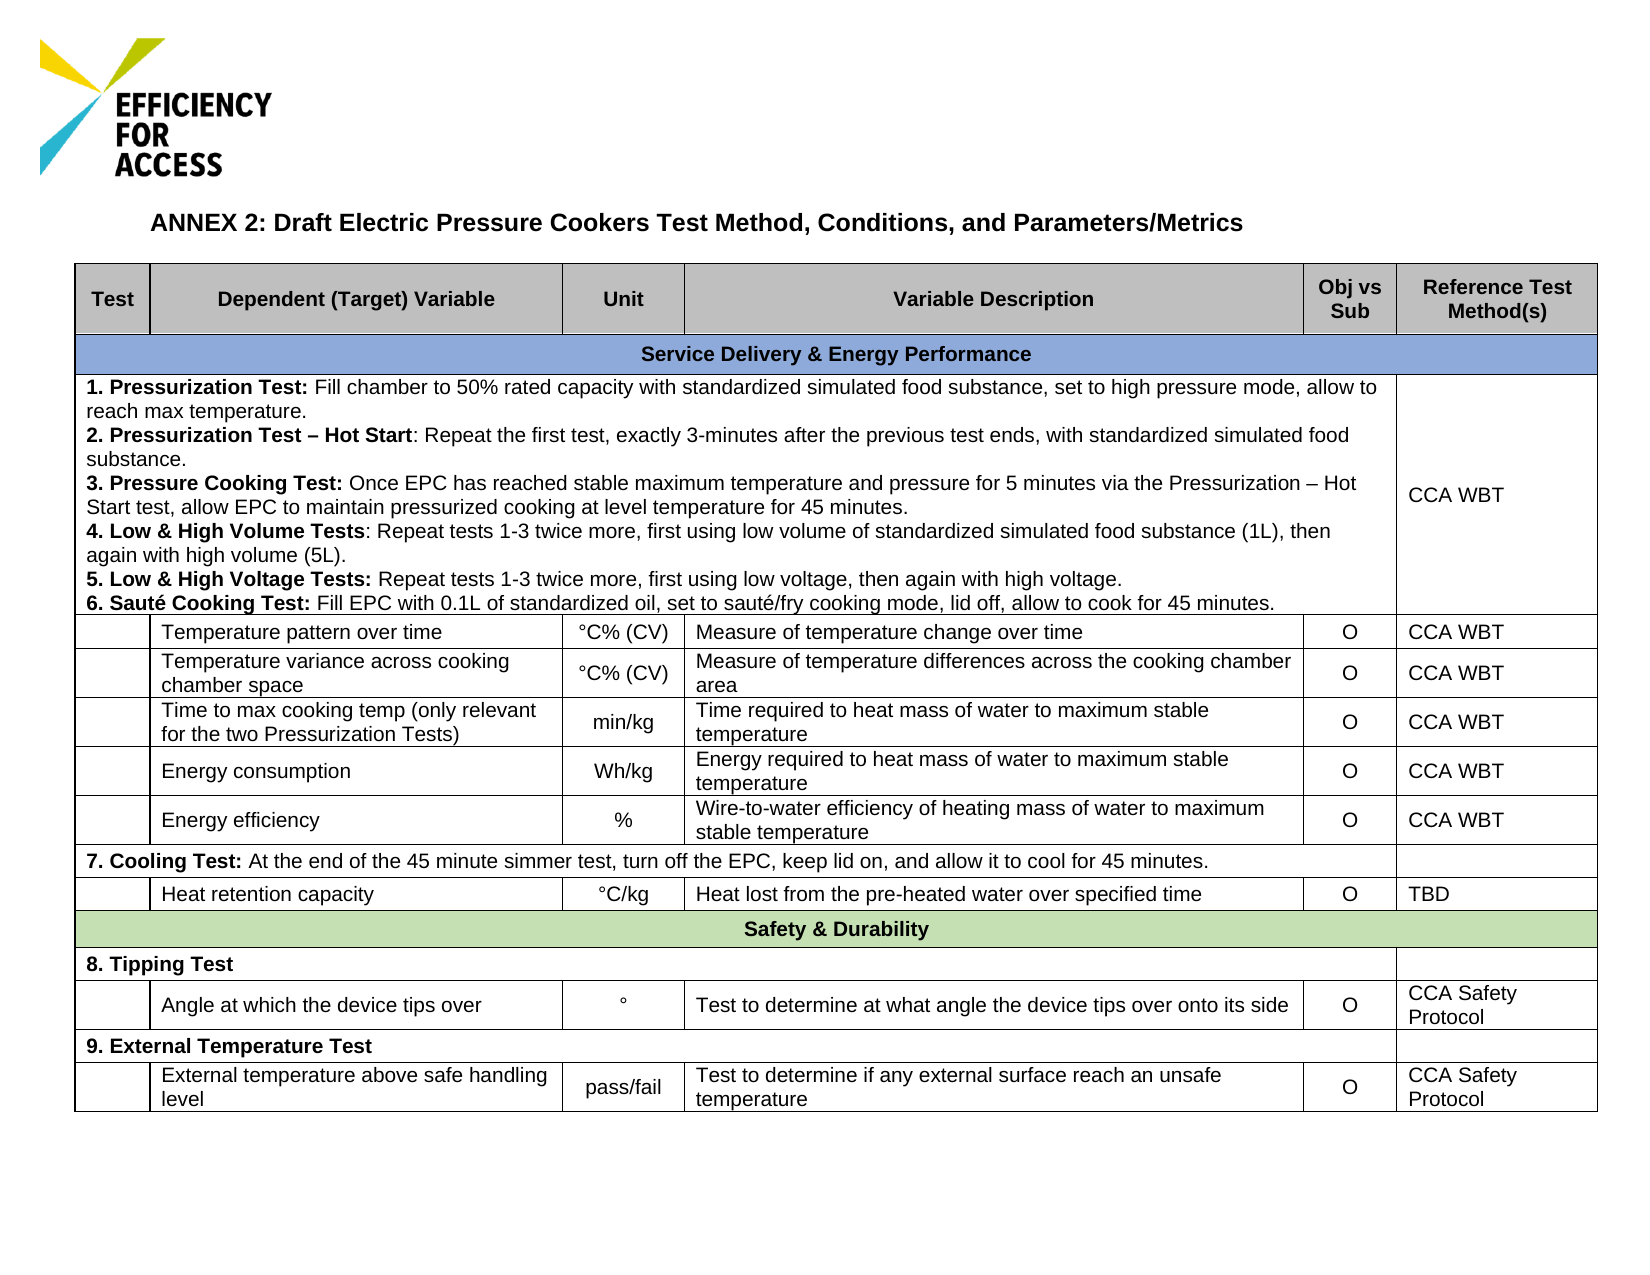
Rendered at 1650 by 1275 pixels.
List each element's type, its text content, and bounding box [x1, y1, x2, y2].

table_cell O [1304, 878, 1396, 910]
table_cell CCA Safety Protocol [1397, 1063, 1597, 1111]
table_cell Safety & Durability [76, 911, 1597, 947]
table_cell Test to determine if any external surface reach an unsafe temperature [685, 1063, 1303, 1111]
text ANNEX 2: Draft Electric Pressure Cookers Test Method, Conditions, and Parameters/Metrics [150, 207, 1500, 236]
table_cell O [1304, 649, 1396, 697]
table_cell CCA WBT [1397, 649, 1597, 697]
table_cell [1397, 948, 1597, 980]
table_cell CCA WBT [1397, 615, 1597, 648]
table_cell O [1304, 796, 1396, 843]
table_cell O [1304, 615, 1396, 648]
table_header Reference Test Method(s) [1397, 264, 1597, 333]
table_cell CCA WBT [1397, 375, 1597, 614]
table_cell Heat lost from the pre-heated water over specified time [685, 878, 1303, 910]
table_cell [76, 698, 149, 746]
table_cell Time to max cooking temp (only relevant for the two Pressurization Tests) [151, 698, 562, 746]
table_cell O [1304, 1063, 1396, 1111]
table_cell pass/fail [563, 1063, 684, 1111]
table_header Obj vs Sub [1304, 264, 1396, 333]
table_cell ° [563, 981, 684, 1029]
table_cell °C% (CV) [563, 649, 684, 697]
table_cell Service Delivery & Energy Performance [76, 335, 1597, 374]
table_cell Temperature pattern over time [151, 615, 562, 648]
table_cell [76, 649, 149, 697]
table_cell Energy consumption [151, 747, 562, 794]
table_cell CCA Safety Protocol [1397, 981, 1597, 1029]
picture [40, 38, 273, 177]
table_cell [1397, 845, 1597, 877]
table_header Test [76, 264, 149, 333]
table_cell min/kg [563, 698, 684, 746]
table_header Dependent (Target) Variable [151, 264, 562, 333]
table_cell [1397, 1030, 1597, 1062]
table_cell CCA WBT [1397, 796, 1597, 843]
table_cell O [1304, 698, 1396, 746]
table_cell [76, 747, 149, 794]
table_cell °C/kg [563, 878, 684, 910]
table_cell Measure of temperature differences across the cooking chamber area [685, 649, 1303, 697]
table_cell [76, 878, 149, 910]
table_cell [76, 981, 149, 1029]
table_cell °C% (CV) [563, 615, 684, 648]
table_cell 9. External Temperature Test [76, 1030, 1396, 1062]
table_cell External temperature above safe handling level [151, 1063, 562, 1111]
table_header Variable Description [685, 264, 1303, 333]
table_cell [76, 1063, 149, 1111]
table_cell Measure of temperature change over time [685, 615, 1303, 648]
table_cell O [1304, 981, 1396, 1029]
table_cell 8. Tipping Test [76, 948, 1396, 980]
table_cell CCA WBT [1397, 698, 1597, 746]
table_cell Heat retention capacity [151, 878, 562, 910]
table_cell TBD [1397, 878, 1597, 910]
table_cell 7. Cooling Test: At the end of the 45 minute simmer test, turn off the EPC, keep lid on, and allow it to cool for 45 minutes. [76, 845, 1396, 877]
table_cell Wh/kg [563, 747, 684, 794]
table_cell Energy required to heat mass of water to maximum stable temperature [685, 747, 1303, 794]
table_cell % [563, 796, 684, 843]
table_cell Wire-to-water efficiency of heating mass of water to maximum stable temperature [685, 796, 1303, 843]
table_header Unit [563, 264, 684, 333]
table_cell O [1304, 747, 1396, 794]
table_cell [76, 796, 149, 843]
table_cell CCA WBT [1397, 747, 1597, 794]
table_cell Time required to heat mass of water to maximum stable temperature [685, 698, 1303, 746]
table_cell [76, 615, 149, 648]
table_cell Temperature variance across cooking chamber space [151, 649, 562, 697]
table_cell Energy efficiency [151, 796, 562, 843]
table_cell Angle at which the device tips over [151, 981, 562, 1029]
table_cell Test to determine at what angle the device tips over onto its side [685, 981, 1303, 1029]
table_cell 1. Pressurization Test: Fill chamber to 50% rated capacity with standardized simulated food substance, set to high pressure mode, allow to reach max temperature. 2. Pressurization Test – Hot Start: Repeat the first test, exactly 3-minutes after the previous test ends, with standardized simulated food substance. 3. Pressure Cooking Test: Once EPC has reached stable maximum temperature and pressure for 5 minutes via the Pressurization – Hot Start test, allow EPC to maintain pressurized cooking at level temperature for 45 minutes. 4. Low & High Volume Tests: Repeat tests 1-3 twice more, first using low volume of standardized simulated food substance (1L), then again with high volume (5L). 5. Low & High Voltage Tests: Repeat tests 1-3 twice more, first using low voltage, then again with high voltage. 6. Sauté Cooking Test: Fill EPC with 0.1L of standardized oil, set to sauté/fry cooking mode, lid off, allow to cook for 45 minutes. [76, 375, 1396, 614]
